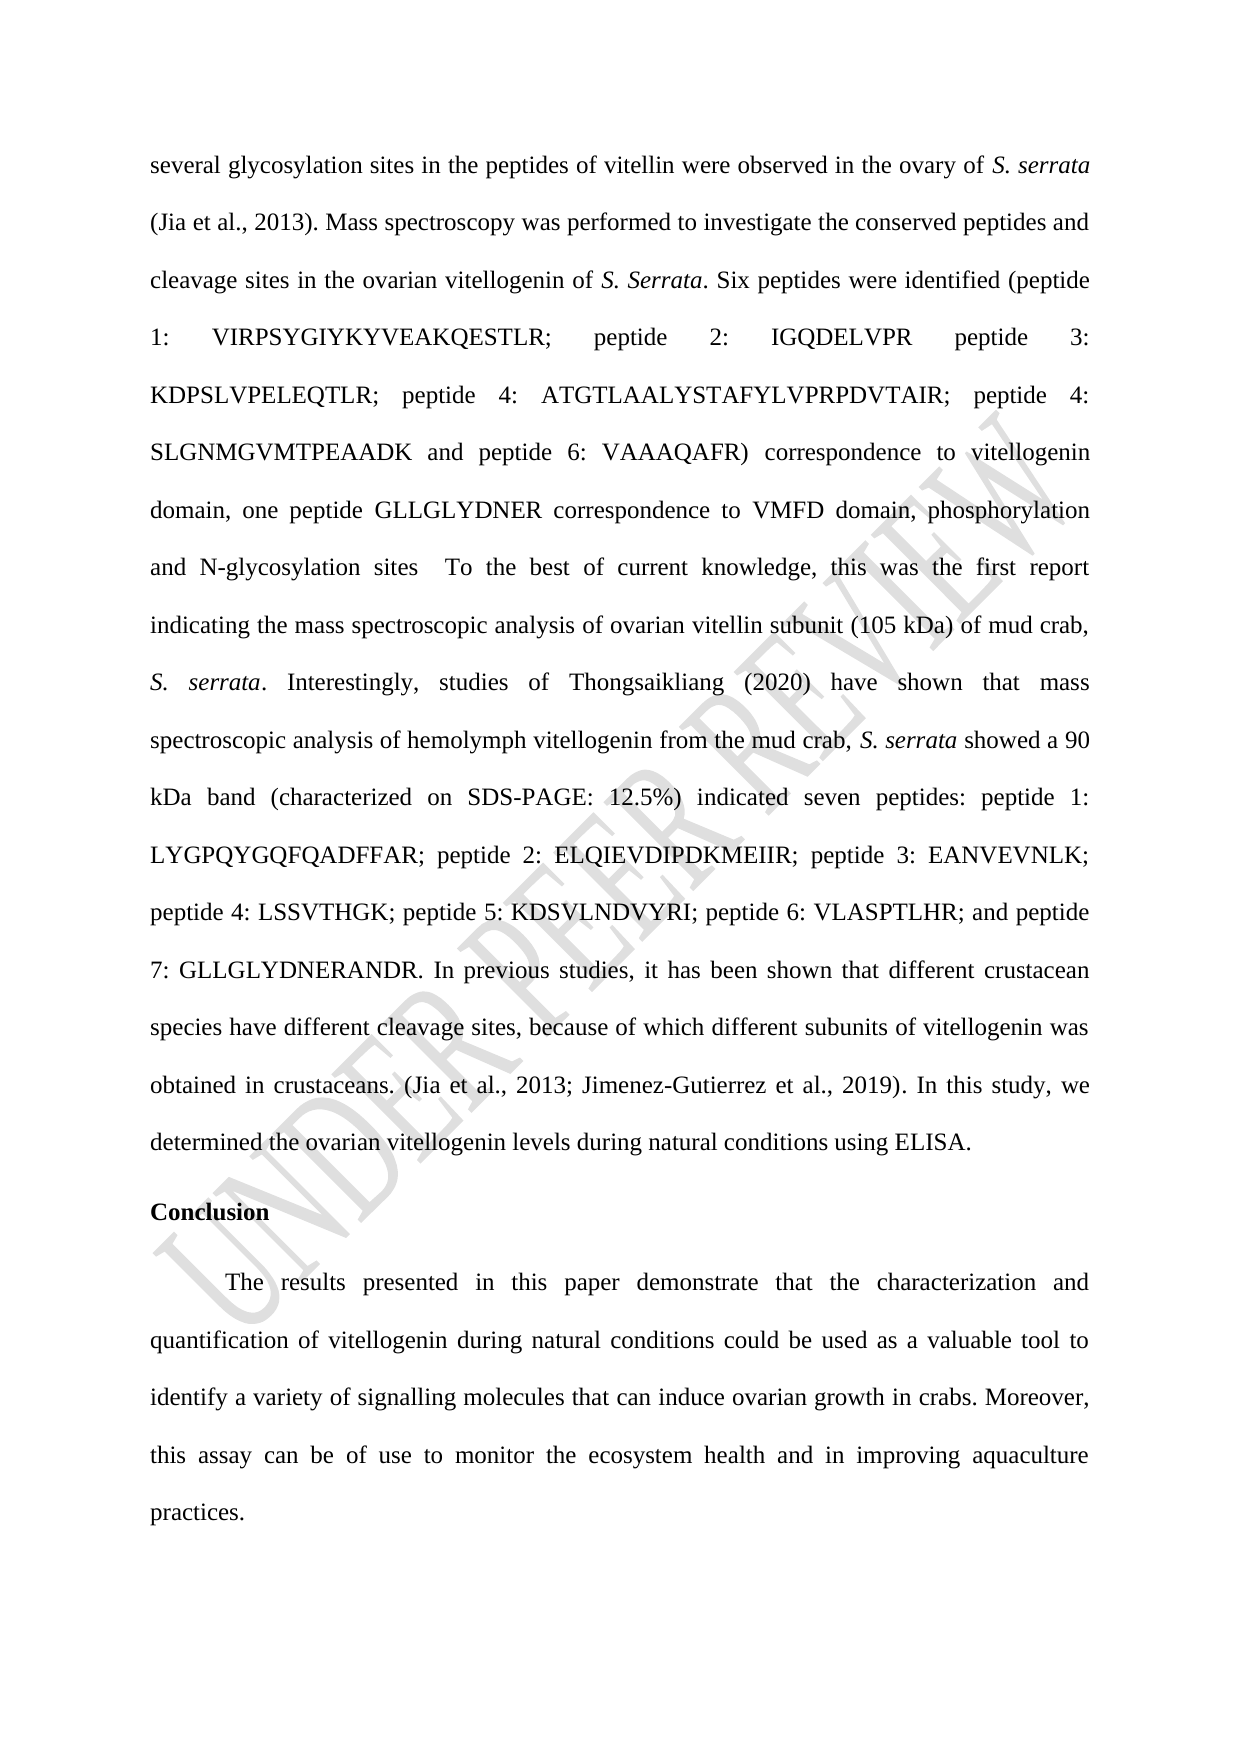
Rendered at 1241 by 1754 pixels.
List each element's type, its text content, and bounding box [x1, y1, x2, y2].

text Conclusion [150, 1082, 1090, 1111]
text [150, 150, 1090, 1041]
text The results presented in this paper demonstrate that the characterization and quantification of vitellogenin during natural conditions could be used as a valuable tool to identify a variety of signalling molecules that can induce ovarian growth in crabs. Moreover, this assay can be of use to monitor the ecosystem health and in improving aquaculture practices. [150, 1152, 1090, 1411]
